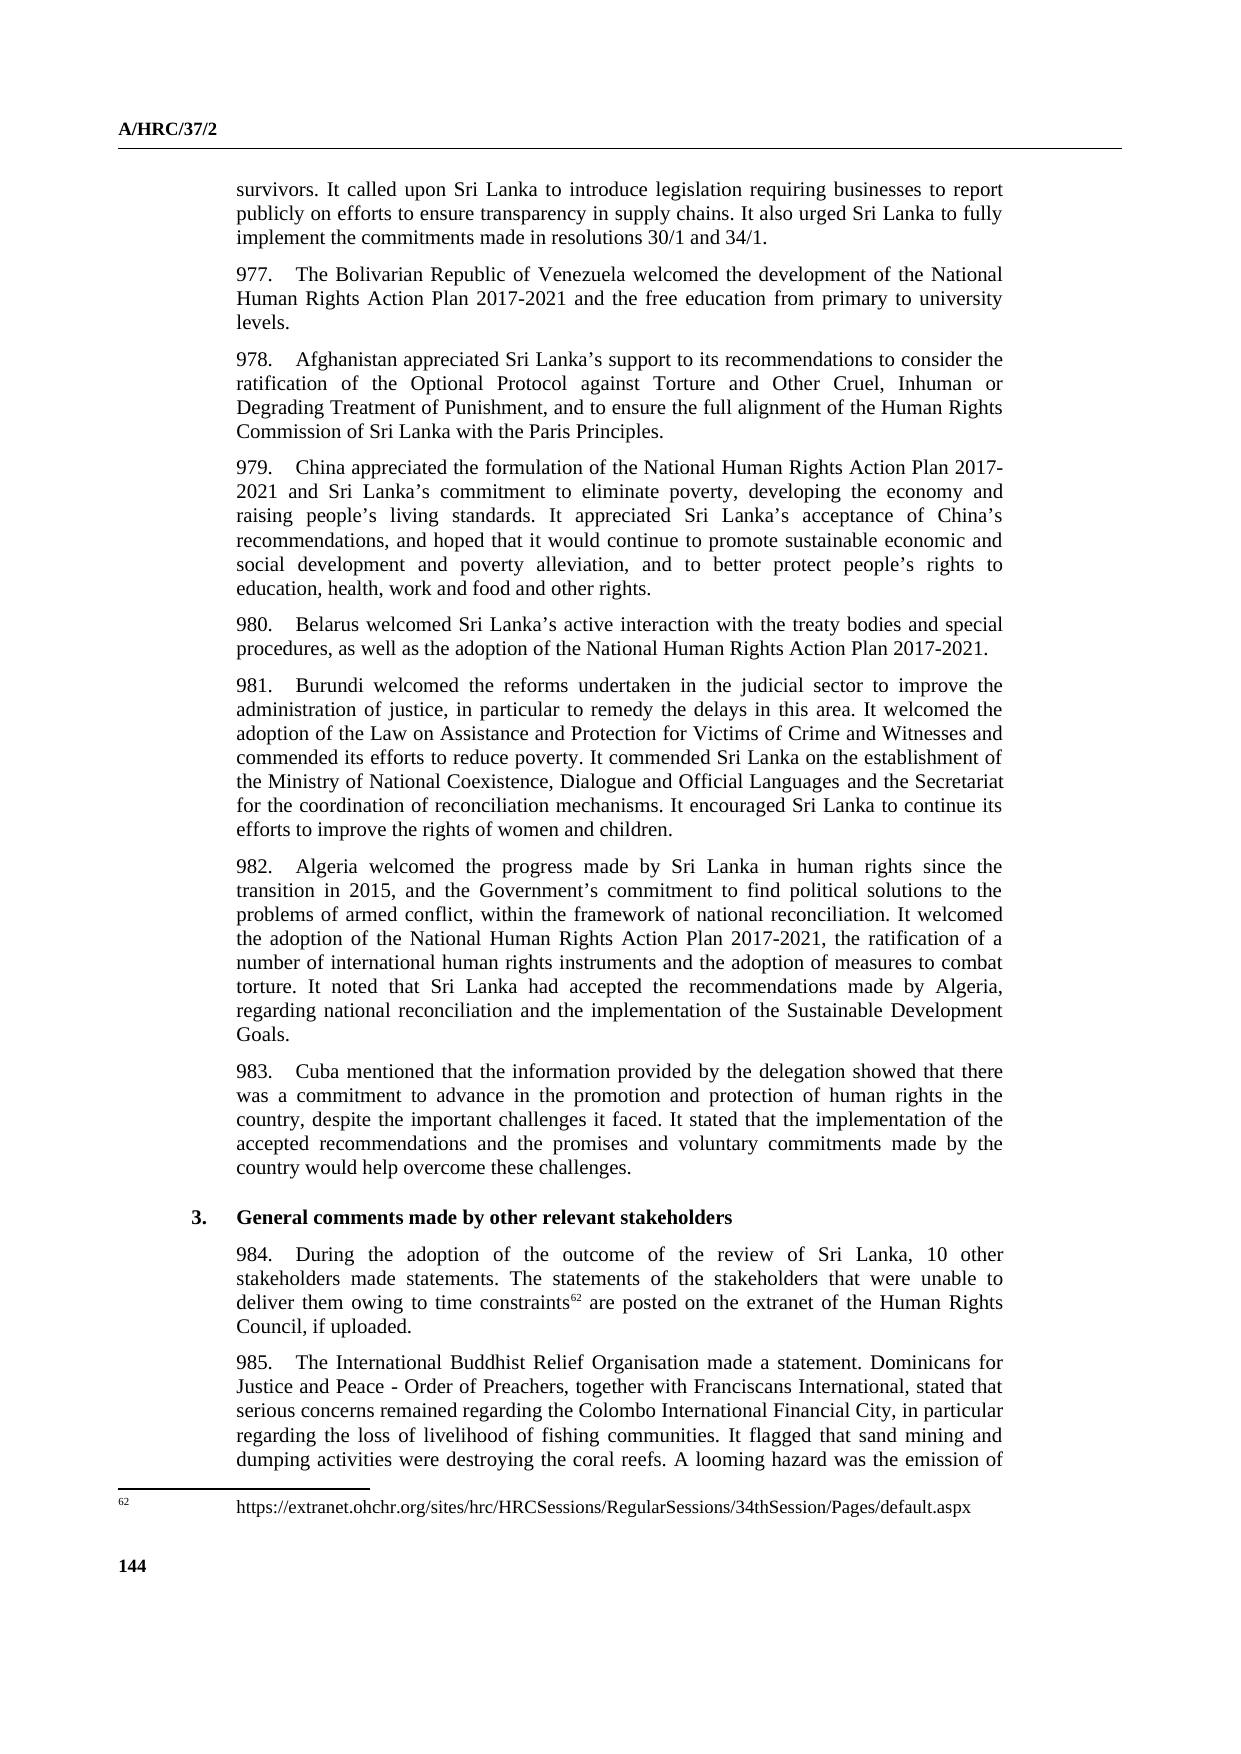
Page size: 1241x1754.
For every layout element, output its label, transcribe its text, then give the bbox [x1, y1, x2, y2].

text 979. China appreciated the formulation of the National Human Rights Action Plan 2017-2021 and Sri Lanka’s commitment to eliminate poverty, developing the economy and raising people’s living standards. It appreciated Sri Lanka’s acceptance of China’s recommendations, and hoped that it would continue to promote sustainable economic and social development and poverty alleviation, and to better protect people’s rights to education, health, work and food and other rights. [236, 455, 1004, 600]
text 977. The Bolivarian Republic of Venezuela welcomed the development of the National Human Rights Action Plan 2017-2021 and the free education from primary to university levels. [236, 262, 1004, 334]
text 983. Cuba mentioned that the information provided by the delegation showed that there was a commitment to advance in the promotion and protection of human rights in the country, despite the important challenges it faced. It stated that the implementation of the accepted recommendations and the promises and voluntary commitments made by the country would help overcome these challenges. [236, 1059, 1004, 1179]
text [236, 177, 1004, 249]
text 982. Algeria welcomed the progress made by Sri Lanka in human rights since the transition in 2015, and the Government’s commitment to find political solutions to the problems of armed conflict, within the framework of national reconciliation. It welcomed the adoption of the National Human Rights Action Plan 2017-2021, the ratification of a number of international human rights instruments and the adoption of measures to combat torture. It noted that Sri Lanka had accepted the recommendations made by Algeria, regarding national reconciliation and the implementation of the Sustainable Development Goals. [236, 854, 1004, 1046]
text 978. Afghanistan appreciated Sri Lanka’s support to its recommendations to consider the ratification of the Optional Protocol against Torture and Other Cruel, Inhuman or Degrading Treatment of Punishment, and to ensure the full alignment of the Human Rights Commission of Sri Lanka with the Paris Principles. [236, 347, 1004, 443]
text 984. During the adoption of the outcome of the review of Sri Lanka, 10 other stakeholders made statements. The statements of the stakeholders that were unable to deliver them owing to time constraints are posted on the extranet of the Human Rights Council, if uploaded. [236, 1242, 1004, 1338]
text 3. General comments made by other relevant stakeholders [118, 1204, 1004, 1229]
text 981. Burundi welcomed the reforms undertaken in the judicial sector to improve the administration of justice, in particular to remedy the delays in this area. It welcomed the adoption of the Law on Assistance and Protection for Victims of Crime and Witnesses and commended its efforts to reduce poverty. It commended Sri Lanka on the establishment of the Ministry of National Coexistence, Dialogue and Official Languages ​​and the Secretariat for the coordination of reconciliation mechanisms. It encouraged Sri Lanka to continue its efforts to improve the rights of women and children. [236, 673, 1004, 841]
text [236, 1350, 1004, 1471]
text 980. Belarus welcomed Sri Lanka’s active interaction with the treaty bodies and special procedures, as well as the adoption of the National Human Rights Action Plan 2017-2021. [236, 612, 1004, 660]
